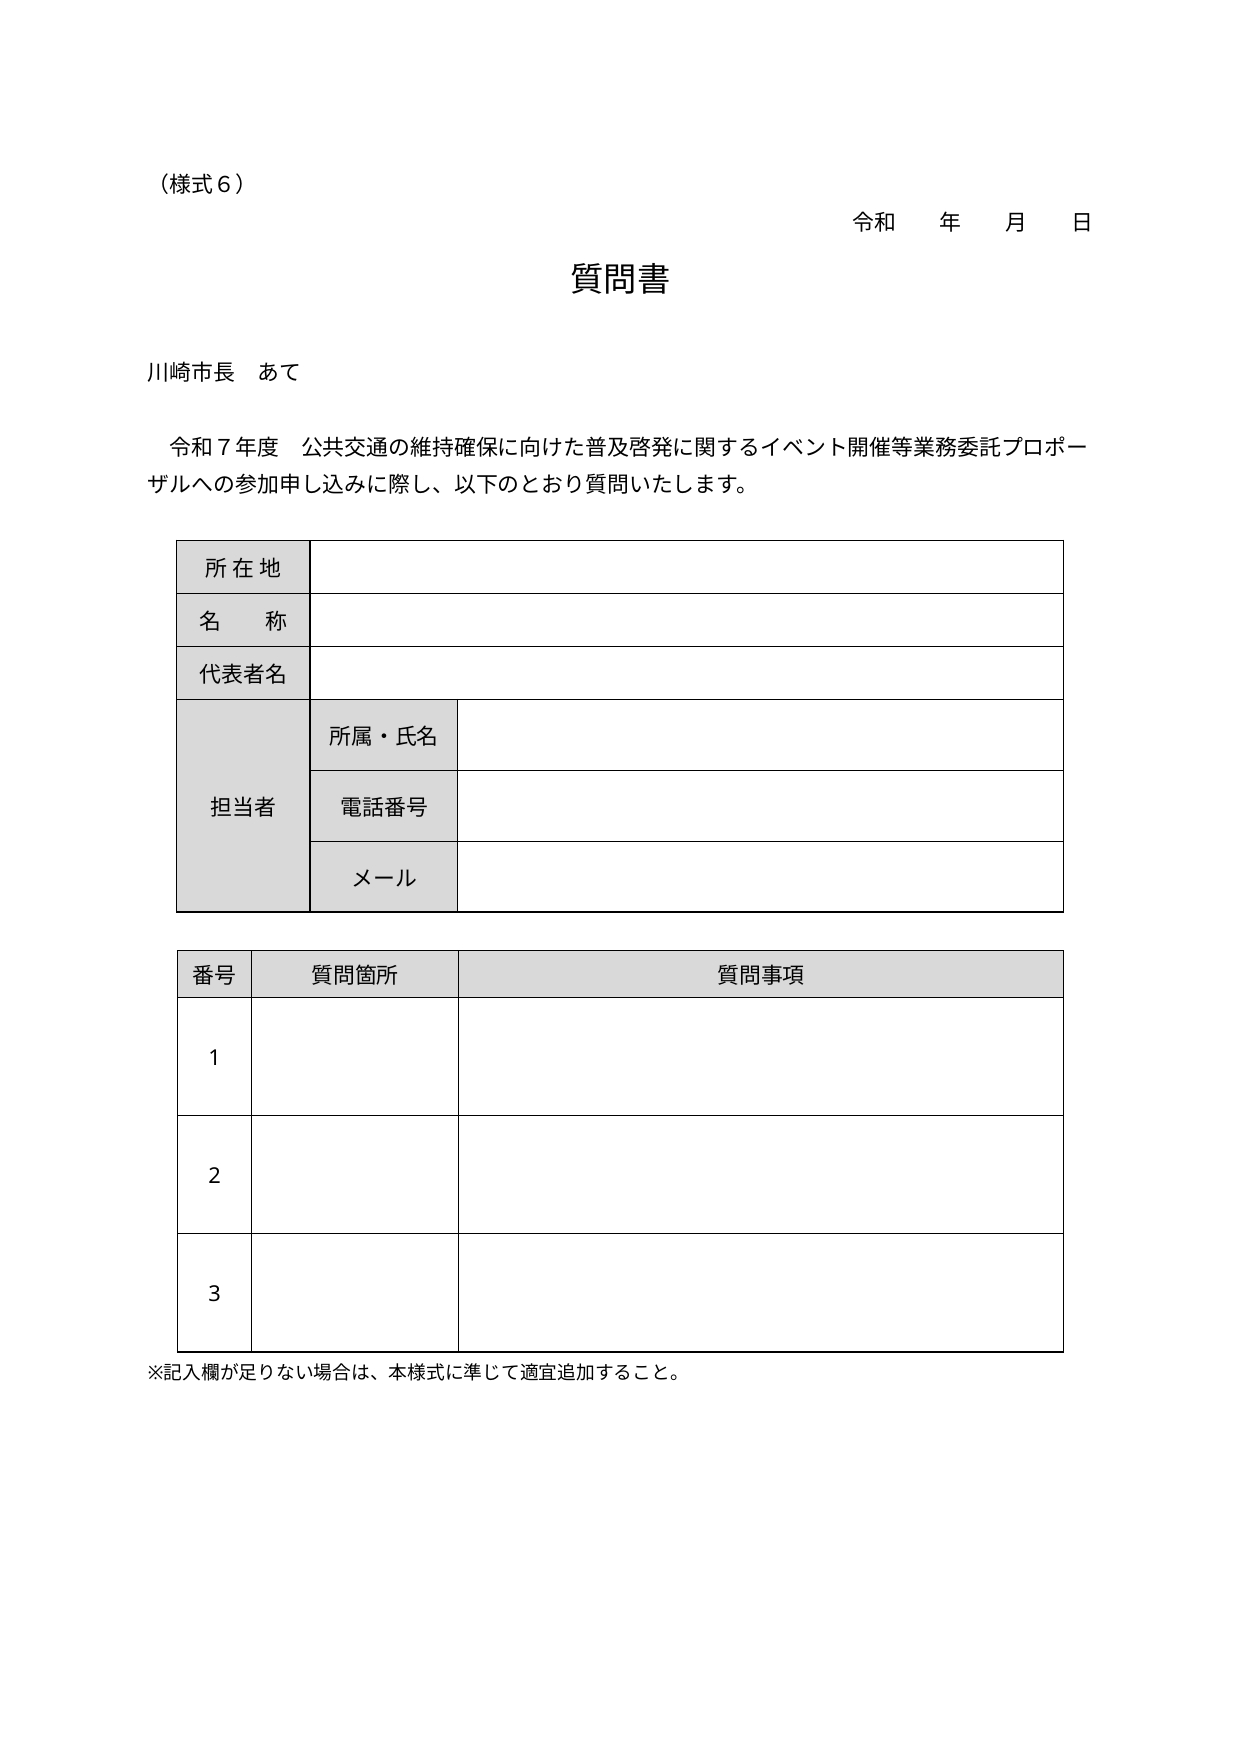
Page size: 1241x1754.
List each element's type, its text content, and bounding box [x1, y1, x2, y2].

table_cell [459, 1116, 1063, 1233]
table_cell 代表者名 [177, 647, 309, 699]
table_header 質問事項 [459, 951, 1063, 997]
table_cell 2 [178, 1116, 251, 1233]
table_cell 3 [178, 1234, 251, 1351]
table_header [311, 541, 1063, 593]
table_cell [252, 1234, 458, 1351]
table_cell [458, 771, 1063, 841]
table_header 所 在 地 [177, 541, 309, 593]
table_cell メール [311, 842, 457, 911]
table_cell [459, 998, 1063, 1115]
text （様式６） [148, 164, 1092, 202]
table_cell [252, 1116, 458, 1233]
table_cell 担当者 [177, 700, 309, 911]
text 令和７年度 公共交通の維持確保に向けた普及啓発に関するイベント開催等業務委託プロポーザルへの参加申し込みに際し、以下のとおり質問いたします。 [148, 427, 1092, 502]
table_cell 所属・氏名 [311, 700, 457, 770]
text 令和 年 月 日 [148, 202, 1092, 239]
table_cell 名 称 [177, 594, 309, 646]
text ※記入欄が足りない場合は、本様式に準じて適宜追加すること。 [148, 1352, 1092, 1390]
text 川崎市長 あて [148, 352, 1092, 389]
table_header 質問箇所 [252, 951, 458, 997]
table_cell [311, 647, 1063, 699]
table_cell [458, 842, 1063, 911]
text 質問書 [148, 239, 1092, 314]
table_cell [458, 700, 1063, 770]
table_cell [459, 1234, 1063, 1351]
table_cell [252, 998, 458, 1115]
table_cell 1 [178, 998, 251, 1115]
table_cell 電話番号 [311, 771, 457, 841]
table_header 番号 [178, 951, 251, 997]
table_cell [311, 594, 1063, 646]
